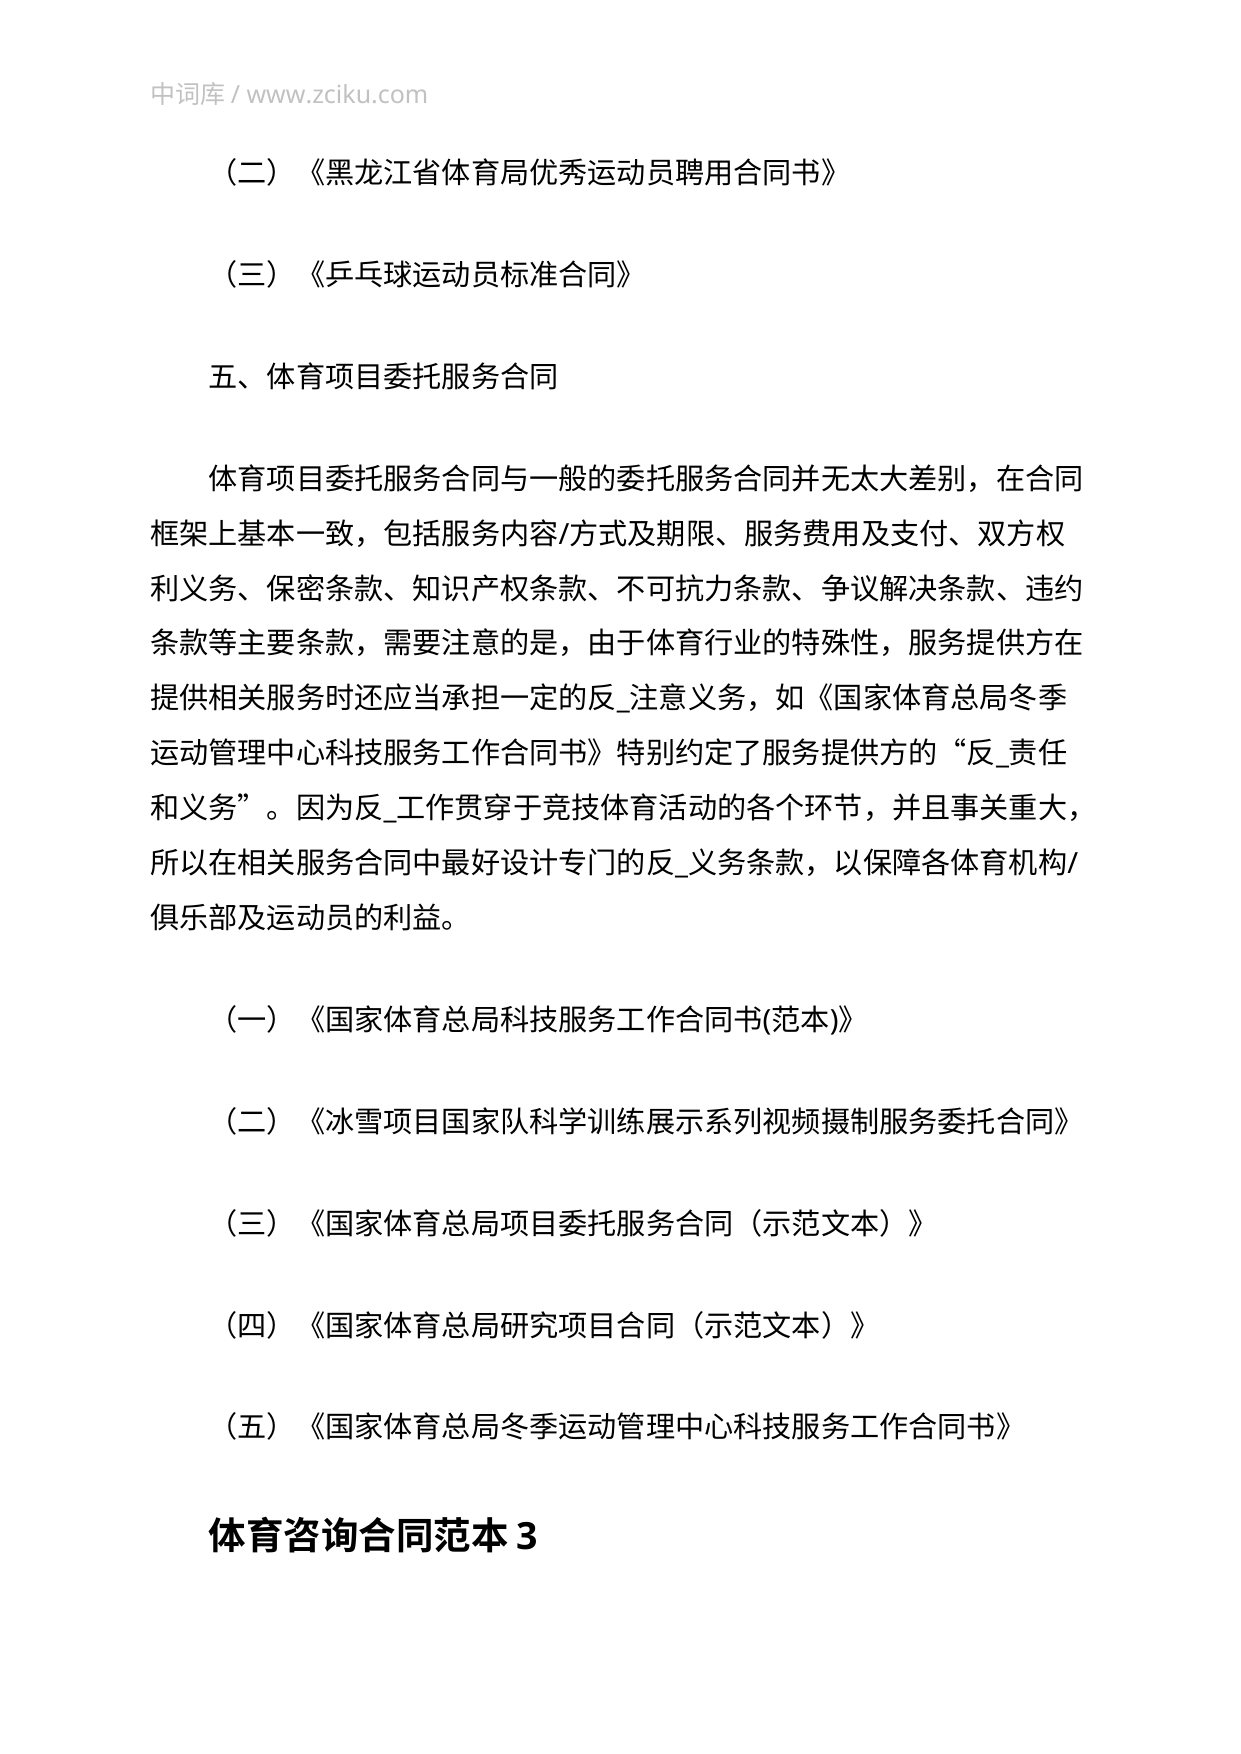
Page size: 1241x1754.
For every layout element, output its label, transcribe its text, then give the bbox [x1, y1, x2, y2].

text （五）《国家体育总局冬季运动管理中心科技服务工作合同书》 [150, 1404, 1090, 1446]
text （四）《国家体育总局研究项目合同（示范文本）》 [150, 1302, 1090, 1344]
text （三）《乒乓球运动员标准合同》 [150, 252, 1090, 294]
text （二）《黑龙江省体育局优秀运动员聘用合同书》 [150, 150, 1090, 192]
text 五、体育项目委托服务合同 [150, 353, 1090, 396]
text （二）《冰雪项目国家队科学训练展示系列视频摄制服务委托合同》 [150, 1099, 1090, 1141]
text 体育咨询合同范本3 [150, 1506, 1090, 1560]
text （一）《国家体育总局科技服务工作合同书(范本)》 [150, 997, 1090, 1039]
text 体育项目委托服务合同与一般的委托服务合同并无太大差别，在合同框架上基本一致，包括服务内容/方式及期限、服务费用及支付、双方权利义务、保密条款、知识产权条款、不可抗力条款、争议解决条款、违约条款等主要条款，需要注意的是，由于体育行业的特殊性，服务提供方在提供相关服务时还应当承担一定的反_注意义务，如《国家体育总局冬季运动管理中心科技服务工作合同书》特别约定了服务提供方的“反_责任和义务”。因为反_工作贯穿于竞技体育活动的各个环节，并且事关重大，所以在相关服务合同中最好设计专门的反_义务条款，以保障各体育机构/俱乐部及运动员的利益。 [150, 455, 1090, 937]
text （三）《国家体育总局项目委托服务合同（示范文本）》 [150, 1201, 1090, 1243]
